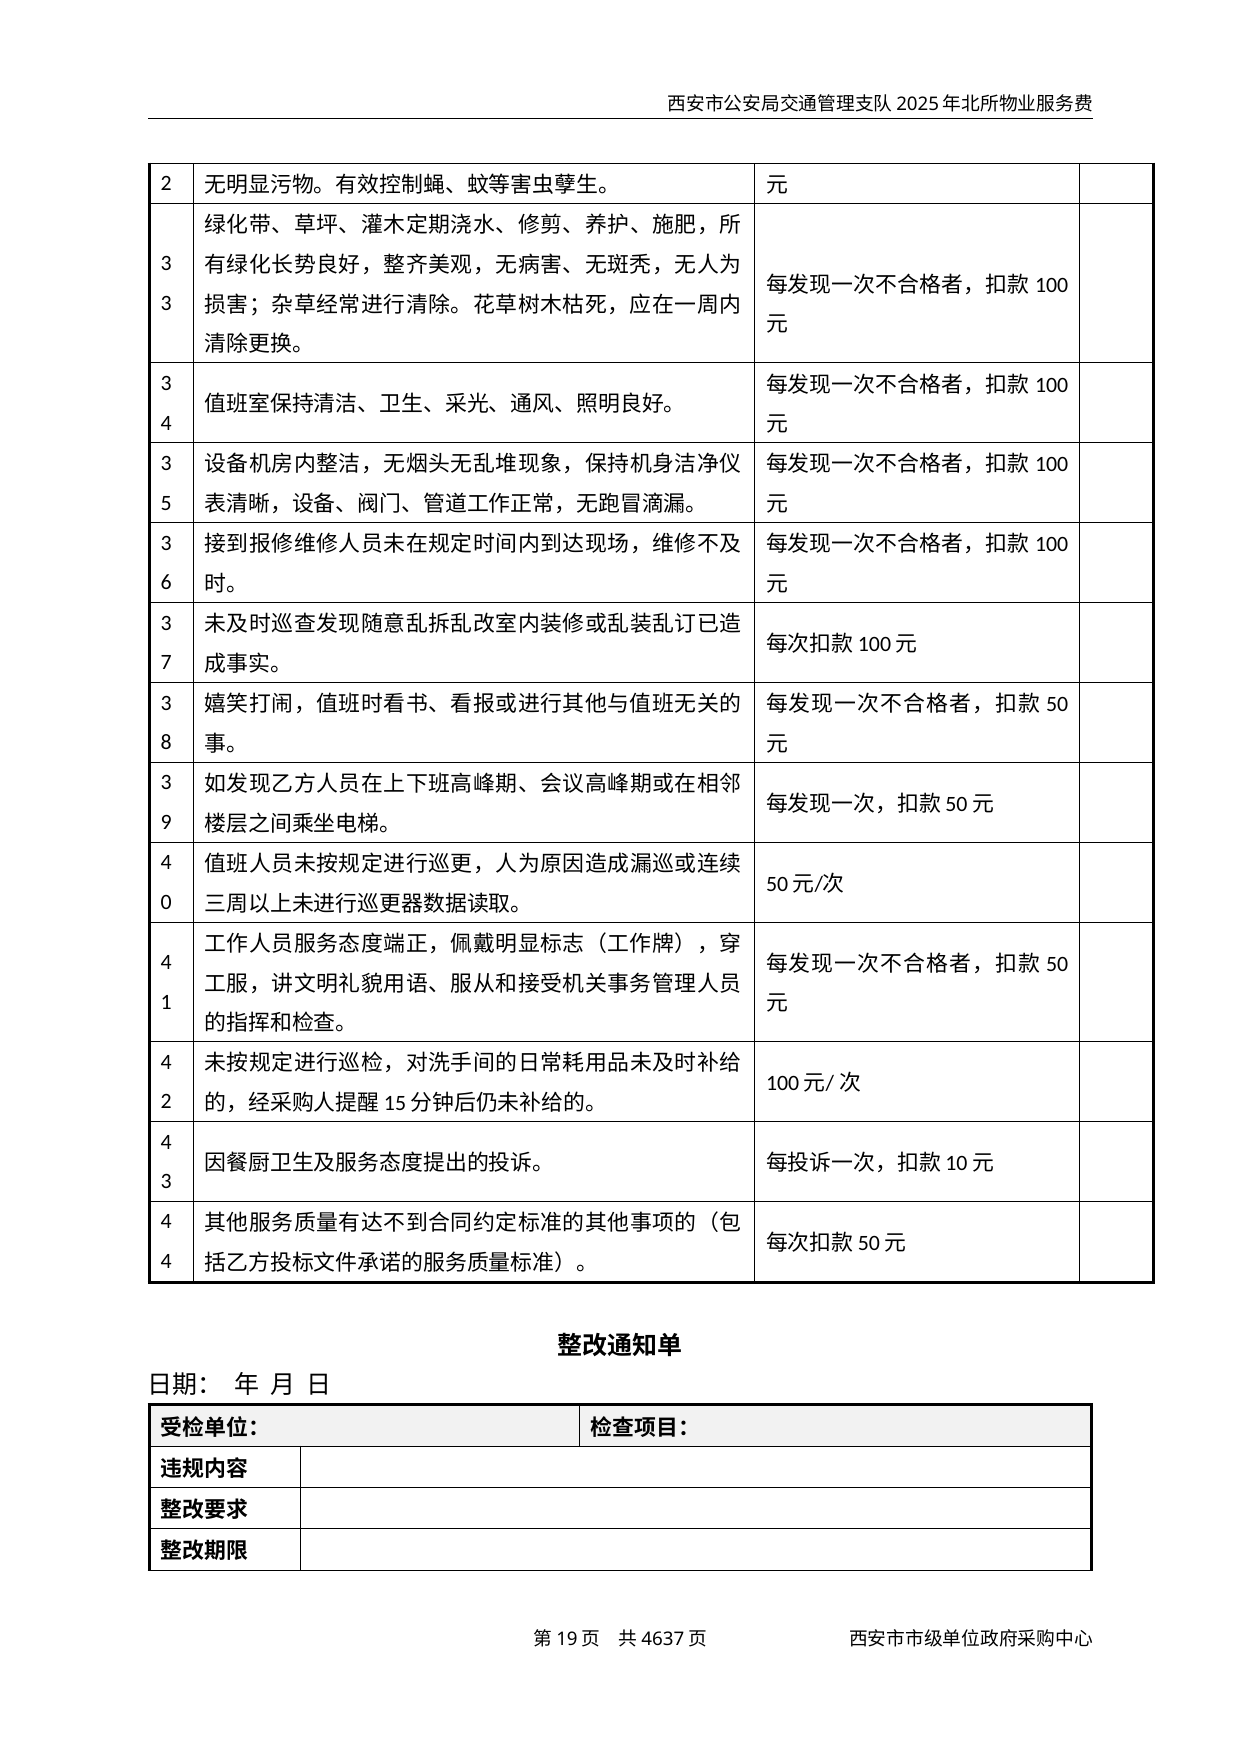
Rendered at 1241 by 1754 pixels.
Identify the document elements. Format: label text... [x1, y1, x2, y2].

table_cell [1080, 763, 1152, 841]
table_cell 值班人员未按规定进行巡更，人为原因造成漏巡或连续三周以上未进行巡更器数据读取。 [194, 843, 754, 921]
table_cell 工作人员服务态度端正，佩戴明显标志（工作牌），穿工服，讲文明礼貌用语、服从和接受机关事务管理人员的指挥和检查。 [194, 923, 754, 1041]
table_cell 每发现一次不合格者，扣款100元 [755, 363, 1079, 442]
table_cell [194, 164, 754, 203]
table_cell 整改要求 [151, 1488, 300, 1528]
table_cell 每发现一次不合格者，扣款100元 [755, 164, 1079, 203]
table_cell 34 [151, 363, 193, 442]
table_cell 50元/次 [755, 843, 1079, 921]
table_cell 每次扣款100元 [755, 603, 1079, 682]
table_cell [1080, 1122, 1152, 1201]
table_cell 整改期限 [151, 1529, 300, 1570]
table_cell [301, 1447, 1090, 1487]
table_cell 38 [151, 683, 193, 762]
table_cell [1080, 1202, 1152, 1281]
table_cell 每发现一次不合格者，扣款50元 [755, 683, 1079, 762]
table_cell [1080, 603, 1152, 682]
table_cell 每发现一次不合格者，扣款100元 [755, 443, 1079, 522]
table_cell 因餐厨卫生及服务态度提出的投诉。 [194, 1122, 754, 1201]
table_cell 未按规定进行巡检，对洗手间的日常耗用品未及时补给的，经采购人提醒15分钟后仍未补给的。 [194, 1042, 754, 1121]
table_cell 100元/ 次 [755, 1042, 1079, 1121]
table_cell [1080, 204, 1152, 362]
table_cell 32 [151, 164, 193, 203]
table_cell 35 [151, 443, 193, 522]
table_cell 值班室保持清洁、卫生、采光、通风、照明良好。 [194, 363, 754, 442]
table_cell 违规内容 [151, 1447, 300, 1487]
table_cell [301, 1488, 1090, 1528]
table_cell 设备机房内整洁，无烟头无乱堆现象，保持机身洁净仪表清晰，设备、阀门、管道工作正常，无跑冒滴漏。 [194, 443, 754, 522]
table_cell [1080, 923, 1152, 1041]
table_header 检查项目： [580, 1406, 1090, 1446]
table_cell 每发现一次不合格者，扣款100元 [755, 204, 1079, 362]
table_cell 每投诉一次，扣款10元 [755, 1122, 1079, 1201]
text 整改通知单 [148, 1323, 1093, 1363]
table_cell 44 [151, 1202, 193, 1281]
table_cell [1080, 683, 1152, 762]
table_cell 每发现一次不合格者，扣款100元 [755, 523, 1079, 602]
table_cell 绿化带、草坪、灌木定期浇水、修剪、养护、施肥，所有绿化长势良好，整齐美观，无病害、无斑秃，无人为损害；杂草经常进行清除。花草树木枯死，应在一周内清除更换。 [194, 204, 754, 362]
table_cell [1080, 1042, 1152, 1121]
table_cell 嬉笑打闹，值班时看书、看报或进行其他与值班无关的事。 [194, 683, 754, 762]
table_cell [1080, 164, 1152, 203]
table_header 受检单位： [151, 1406, 579, 1446]
table_cell 每发现一次不合格者，扣款50元 [755, 923, 1079, 1041]
table_cell 40 [151, 843, 193, 921]
table_cell 其他服务质量有达不到合同约定标准的其他事项的（包括乙方投标文件承诺的服务质量标准）。 [194, 1202, 754, 1281]
table_cell 39 [151, 763, 193, 841]
table_cell 41 [151, 923, 193, 1041]
table_cell [1080, 363, 1152, 442]
table_cell 如发现乙方人员在上下班高峰期、会议高峰期或在相邻楼层之间乘坐电梯。 [194, 763, 754, 841]
table_cell 37 [151, 603, 193, 682]
table_cell 未及时巡查发现随意乱拆乱改室内装修或乱装乱订已造成事实。 [194, 603, 754, 682]
table_cell 42 [151, 1042, 193, 1121]
table_cell 每发现一次，扣款50元 [755, 763, 1079, 841]
table_cell [1080, 523, 1152, 602]
table_cell 43 [151, 1122, 193, 1201]
table_cell [1080, 443, 1152, 522]
table_cell 33 [151, 204, 193, 362]
table_cell [1080, 843, 1152, 921]
table_cell 每次扣款50元 [755, 1202, 1079, 1281]
table_cell 接到报修维修人员未在规定时间内到达现场，维修不及时。 [194, 523, 754, 602]
table_cell 36 [151, 523, 193, 602]
table_cell [301, 1529, 1090, 1570]
text 日期： 年 月 日 [148, 1363, 1093, 1403]
